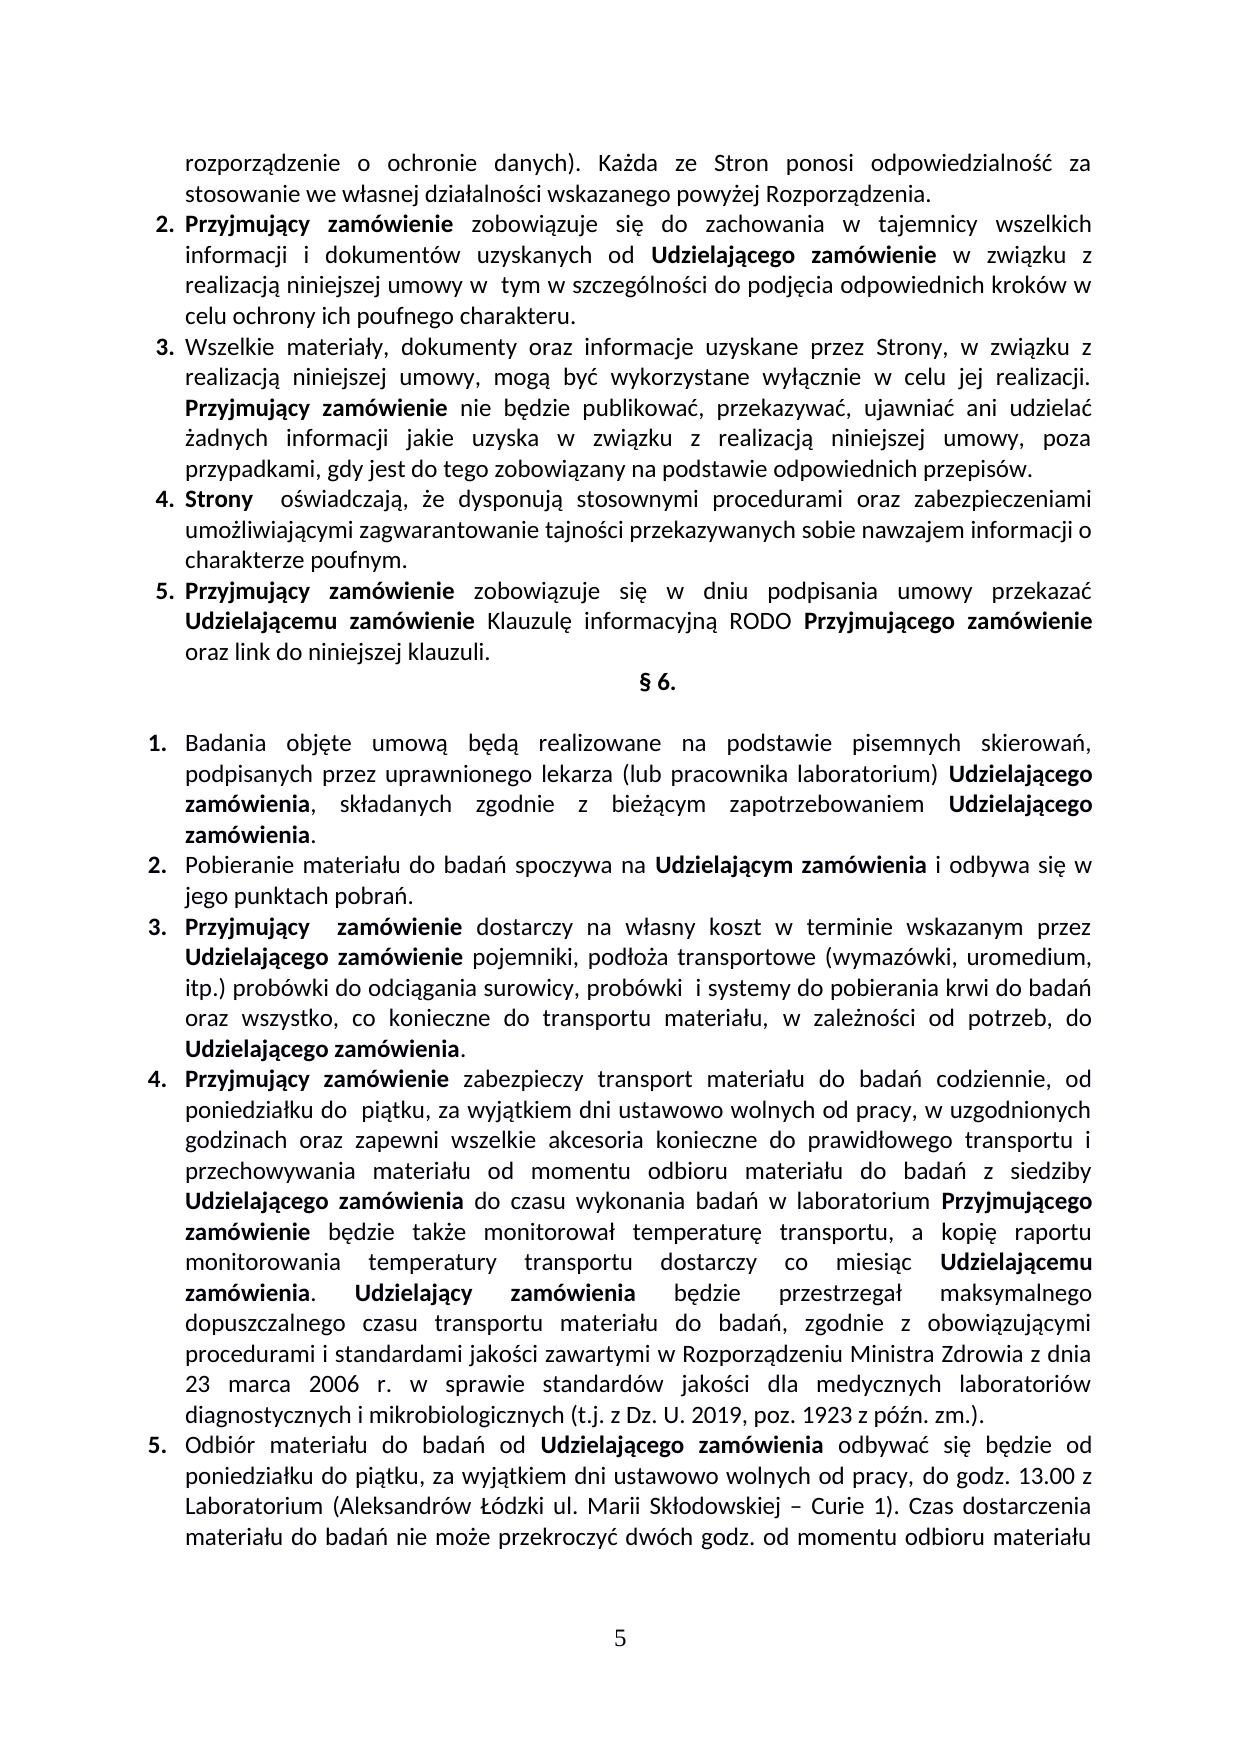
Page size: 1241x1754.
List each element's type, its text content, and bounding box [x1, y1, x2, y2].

list Przyjmujący zamówienie zabezpieczy transport materiału do badań codziennie, od poniedziałku do piątku, za wyjątkiem dni ustawowo wolnych od pracy, w uzgodnionych godzinach oraz zapewni wszelkie akcesoria konieczne do prawidłowego transportu i przechowywania materiału od momentu odbioru materiału do badań z siedziby Udzielającego zamówienia do czasu wykonania badań w laboratorium Przyjmującego zamówienie będzie także monitorował temperaturę transportu, a kopię raportu monitorowania temperatury transportu dostarczy co miesiąc Udzielającemu zamówienia. Udzielający zamówienia będzie przestrzegał maksymalnego dopuszczalnego czasu transportu materiału do badań, zgodnie z obowiązującymi procedurami i standardami jakości zawartymi w Rozporządzeniu Ministra Zdrowia z dnia 23 marca 2006 r. w sprawie standardów jakości dla medycznych laboratoriów diagnostycznych i mikrobiologicznych (t.j. z Dz. U. 2019, poz. 1923 z późn. zm.). [148, 1063, 1093, 1429]
list Przyjmujący zamówienie dostarczy na własny koszt w terminie wskazanym przez Udzielającego zamówienie pojemniki, podłoża transportowe (wymazówki, uromedium, itp.) probówki do odciągania surowicy, probówki i systemy do pobierania krwi do badań oraz wszystko, co konieczne do transportu materiału, w zależności od potrzeb, do Udzielającego zamówienia. [148, 911, 1093, 1063]
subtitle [155, 148, 1093, 209]
list § 6. [223, 666, 1093, 697]
subtitle Przyjmujący zamówienie zobowiązuje się do zachowania w tajemnicy wszelkich informacji i dokumentów uzyskanych od Udzielającego zamówienie w związku z realizacją niniejszej umowy w tym w szczególności do podjęcia odpowiednich kroków w celu ochrony ich poufnego charakteru. [155, 209, 1093, 331]
subtitle Wszelkie materiały, dokumenty oraz informacje uzyskane przez Strony, w związku z realizacją niniejszej umowy, mogą być wykorzystane wyłącznie w celu jej realizacji. Przyjmujący zamówienie nie będzie publikować, przekazywać, ujawniać ani udzielać żadnych informacji jakie uzyska w związku z realizacją niniejszej umowy, poza przypadkami, gdy jest do tego zobowiązany na podstawie odpowiednich przepisów. [155, 331, 1093, 483]
list Badania objęte umową będą realizowane na podstawie pisemnych skierowań, podpisanych przez uprawnionego lekarza (lub pracownika laboratorium) Udzielającego zamówienia, składanych zgodnie z bieżącym zapotrzebowaniem Udzielającego zamówienia. [148, 727, 1093, 849]
subtitle Przyjmujący zamówienie zobowiązuje się w dniu podpisania umowy przekazać Udzielającemu zamówienie Klauzulę informacyjną RODO Przyjmującego zamówienie oraz link do niniejszej klauzuli. [155, 575, 1093, 666]
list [148, 1429, 1093, 1552]
subtitle Strony oświadczają, że dysponują stosownymi procedurami oraz zabezpieczeniami umożliwiającymi zagwarantowanie tajności przekazywanych sobie nawzajem informacji o charakterze poufnym. [155, 483, 1093, 575]
list Pobieranie materiału do badań spoczywa na Udzielającym zamówienia i odbywa się w jego punktach pobrań. [148, 849, 1093, 911]
